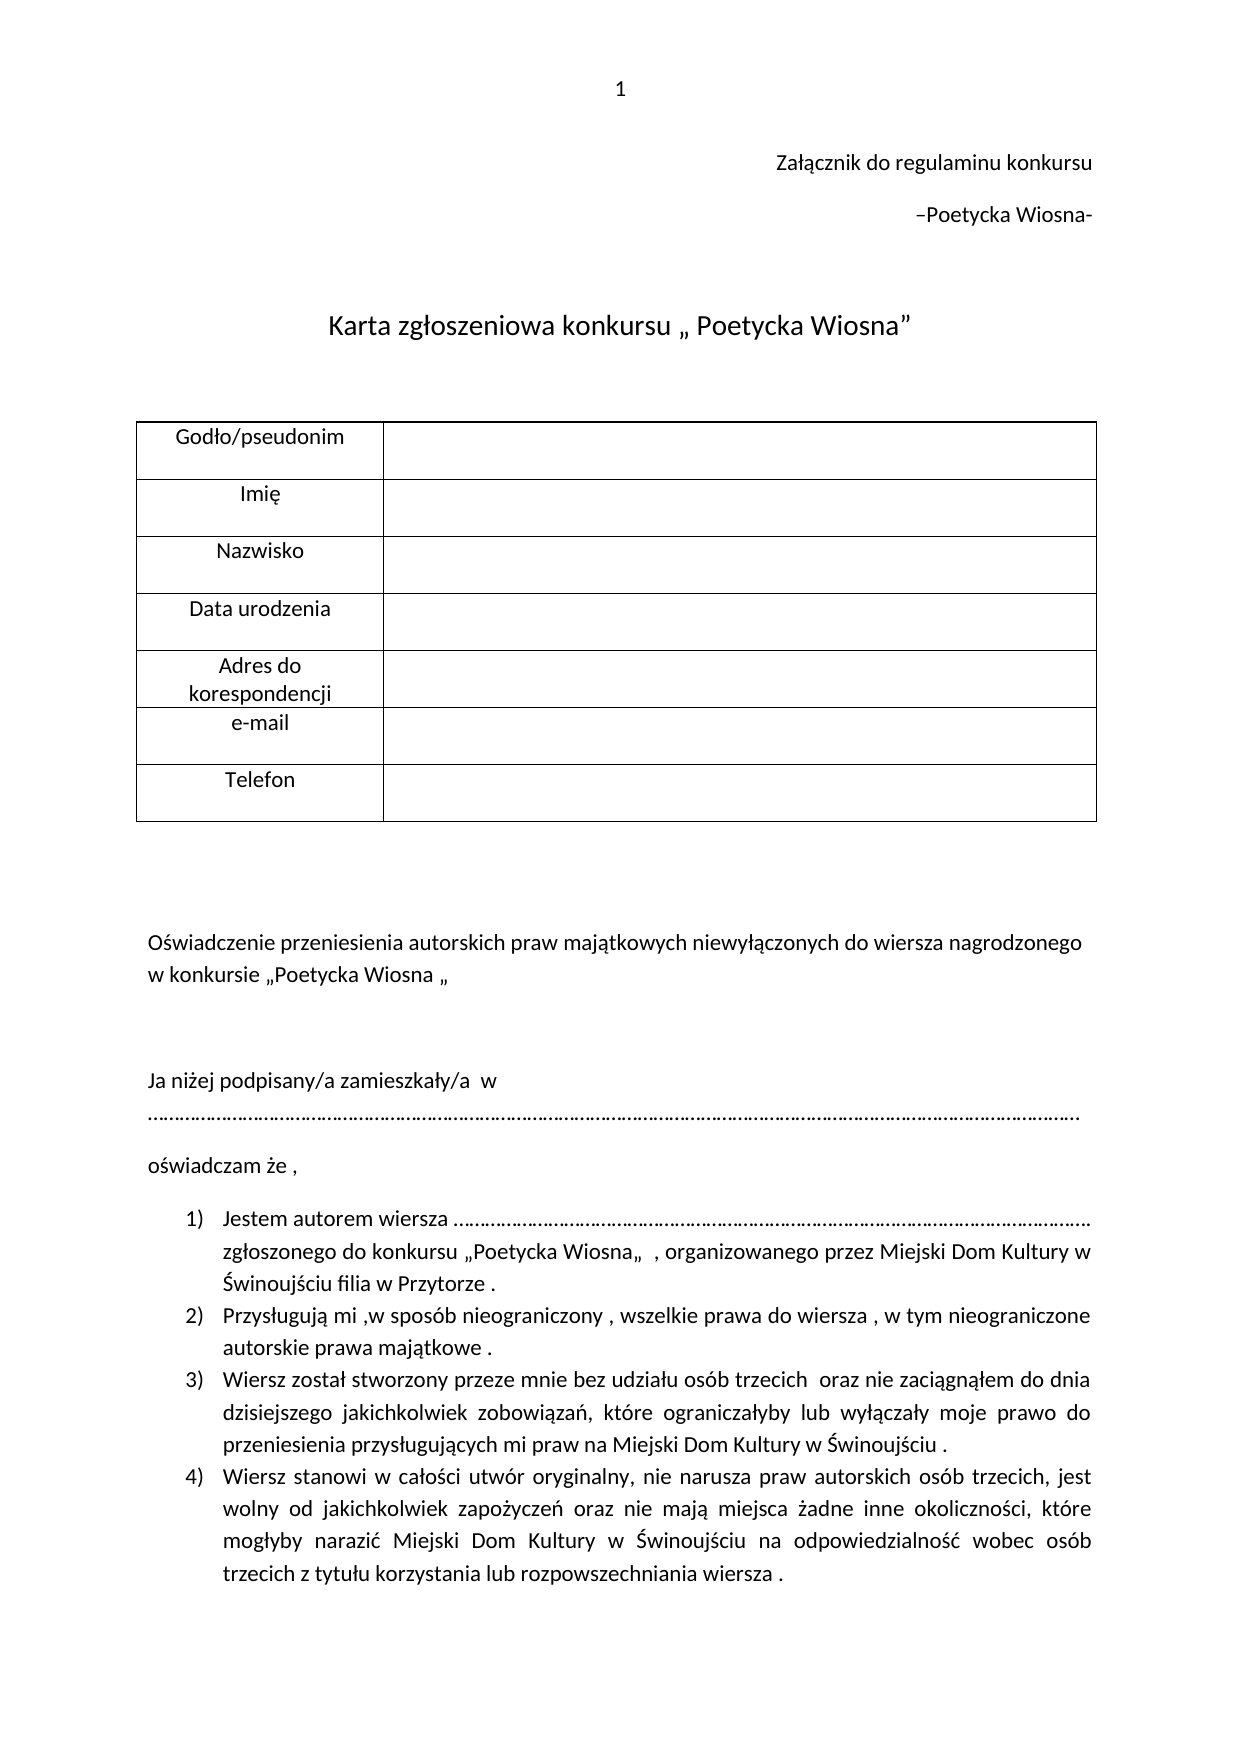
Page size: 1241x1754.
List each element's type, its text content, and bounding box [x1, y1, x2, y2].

text Ja niżej podpisany/a zamieszkały/a w …………………………………………………………………………………………………………………………………………………………… [148, 1066, 1093, 1127]
list Jestem autorem wiersza …………………………………………………………………………………………………………. [185, 1204, 1093, 1233]
table_cell [384, 765, 1096, 821]
table_cell [384, 594, 1096, 650]
table_cell [384, 480, 1096, 536]
text Karta zgłoszeniowa konkursu „ Poetycka Wiosna” [148, 307, 1093, 342]
list Wiersz został stworzony przeze mnie bez udziału osób trzecich oraz nie zaciągnąłem do dnia dzisiejszego jakichkolwiek zobowiązań, które ograniczałyby lub wyłączały moje prawo do przeniesienia przysługujących mi praw na Miejski Dom Kultury w Świnoujściu . [185, 1366, 1093, 1458]
list Wiersz stanowi w całości utwór oryginalny, nie narusza praw autorskich osób trzecich, jest wolny od jakichkolwiek zapożyczeń oraz nie mają miejsca żadne inne okoliczności, które mogłyby narazić Miejski Dom Kultury w Świnoujściu na odpowiedzialność wobec osób trzecich z tytułu korzystania lub rozpowszechniania wiersza . [185, 1462, 1093, 1587]
text Oświadczenie przeniesienia autorskich praw majątkowych niewyłączonych do wiersza nagrodzonego w konkursie „Poetycka Wiosna „ [148, 928, 1093, 988]
table_cell Telefon [137, 765, 383, 821]
text oświadczam że , [148, 1152, 1093, 1179]
list zgłoszonego do konkursu „Poetycka Wiosna„ , organizowanego przez Miejski Dom Kultury w Świnoujściu filia w Przytorze . [223, 1237, 1093, 1297]
table_cell [384, 651, 1096, 707]
table_cell Nazwisko [137, 537, 383, 593]
table_cell [384, 708, 1096, 764]
table_cell [384, 537, 1096, 593]
text –Poetycka Wiosna- [148, 201, 1093, 229]
table_cell Data urodzenia [137, 594, 383, 650]
table_cell e-mail [137, 708, 383, 764]
table_cell Adres do korespondencji [137, 651, 383, 707]
text Załącznik do regulaminu konkursu [148, 148, 1093, 176]
table_header [384, 423, 1096, 478]
table_cell Imię [137, 480, 383, 536]
list Przysługują mi ,w sposób nieograniczony , wszelkie prawa do wiersza , w tym nieograniczone autorskie prawa majątkowe . [185, 1301, 1093, 1361]
table_header Godło/pseudonim [137, 423, 383, 478]
